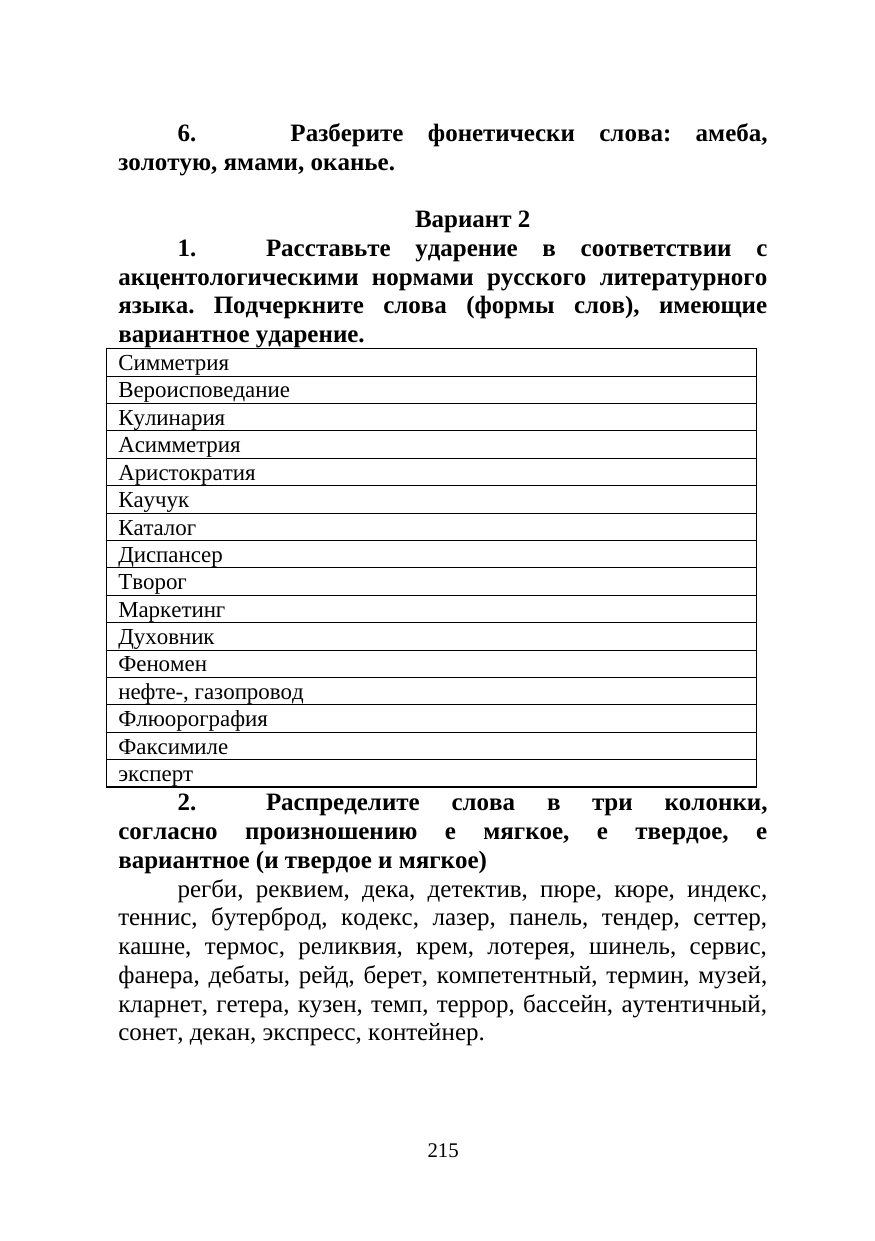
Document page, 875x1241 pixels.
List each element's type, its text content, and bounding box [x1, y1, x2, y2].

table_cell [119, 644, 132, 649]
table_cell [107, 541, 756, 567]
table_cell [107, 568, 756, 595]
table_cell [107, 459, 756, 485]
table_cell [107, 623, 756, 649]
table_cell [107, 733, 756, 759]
list 2. Распределите слова в три колонки, согласно произношению е мягкое, е твердое, е вариантное (и твердое и мягкое) [118, 787, 768, 874]
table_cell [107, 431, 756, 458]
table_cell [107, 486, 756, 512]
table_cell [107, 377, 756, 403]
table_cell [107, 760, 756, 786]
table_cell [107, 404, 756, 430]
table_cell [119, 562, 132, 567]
list Вариант 2 [118, 204, 768, 233]
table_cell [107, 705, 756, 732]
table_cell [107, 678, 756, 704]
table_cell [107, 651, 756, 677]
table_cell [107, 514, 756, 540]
list регби, реквием, дека, детектив, пюре, кюре, индекс, теннис, бутерброд, кодекс, лазер, панель, тендер, сеттер, кашне, термос, реликвия, крем, лотерея, шинель, сервис, фанера, дебаты, рейд, берет, компетентный, термин, музей, кларнет, гетера, кузен, темп, террор, бассейн, аутентичный, сонет, декан, экспресс, контейнер. [118, 874, 768, 1046]
list Расставьте ударение в соответствии с акцентологическими нормами русского литературного языка. Подчеркните слова (формы слов), имеющие вариантное ударение. [118, 233, 768, 348]
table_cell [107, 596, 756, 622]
list Разберите фонетически слова: амеба, золотую, ямами, оканье. [118, 118, 768, 176]
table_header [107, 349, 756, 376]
